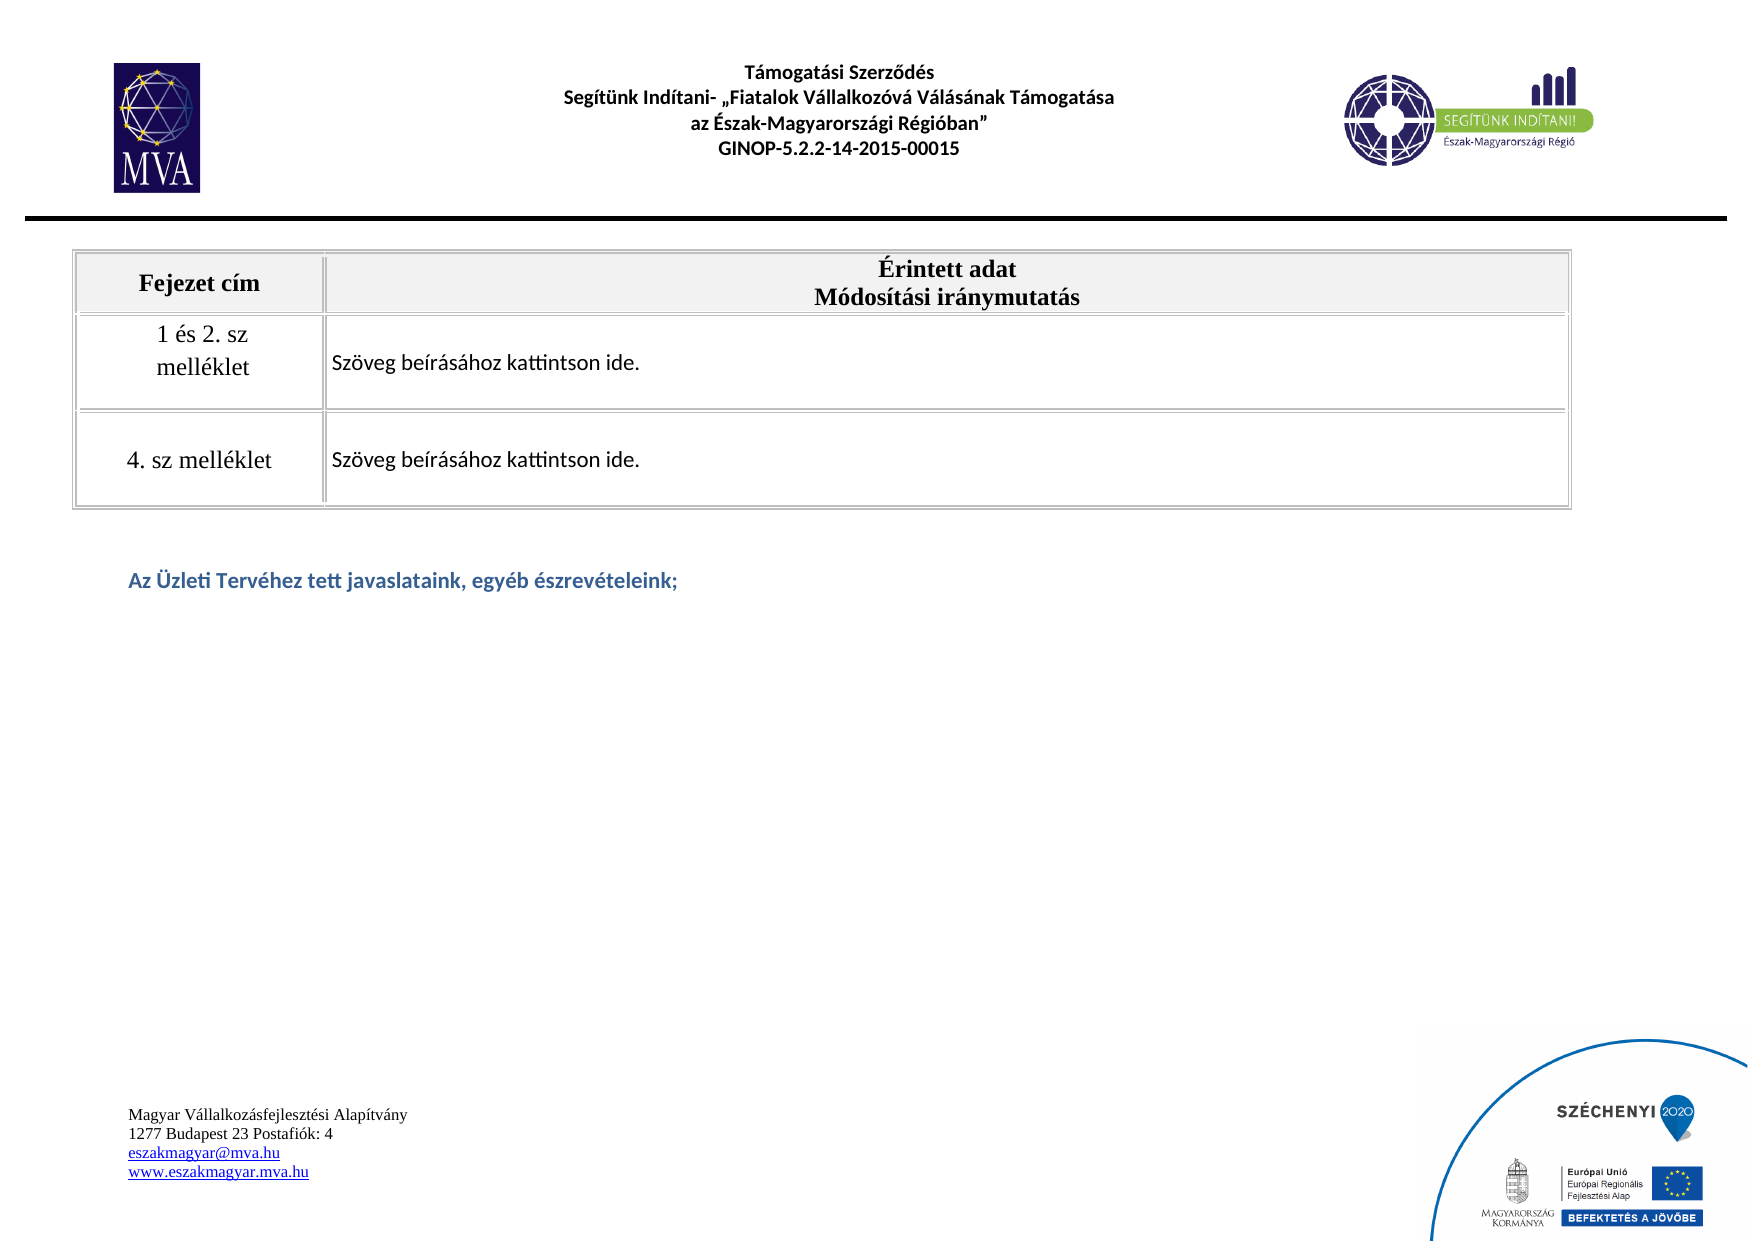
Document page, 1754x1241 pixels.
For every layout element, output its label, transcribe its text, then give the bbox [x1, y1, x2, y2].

text Az Üzleti Tervéhez tett javaslataink, egyéb észrevételeink; [128, 566, 1624, 594]
picture [1344, 67, 1594, 166]
table_cell 4. sz melléklet [74, 408, 324, 505]
picture [113, 63, 200, 193]
table_header Érintett adat Módosítási iránymutatás [324, 251, 1570, 311]
table_header Fejezet cím [77, 254, 324, 311]
table_cell 1 és 2. sz melléklet [74, 311, 324, 408]
picture [1417, 1022, 1748, 1241]
